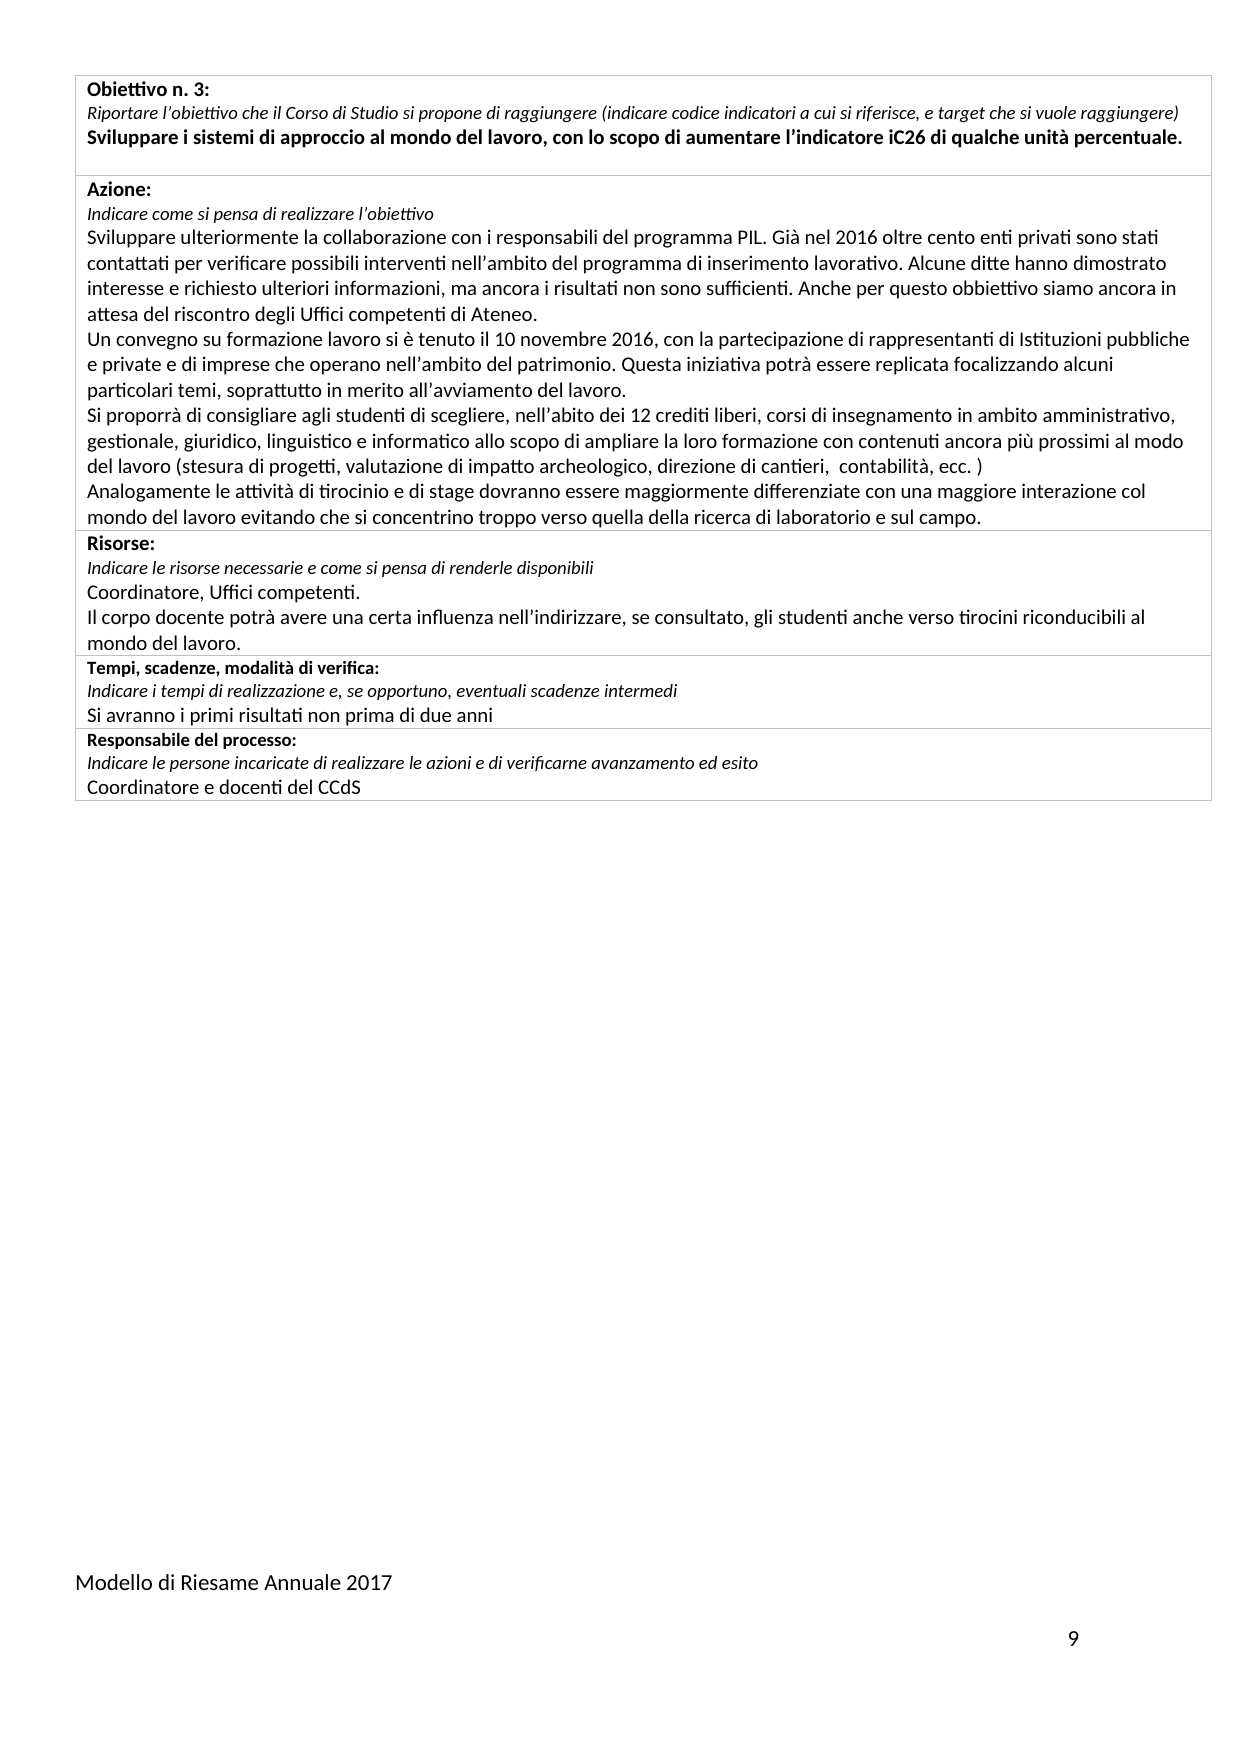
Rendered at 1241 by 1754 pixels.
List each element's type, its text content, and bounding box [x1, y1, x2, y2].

table_cell Azione: Indicare come si pensa di realizzare l’obiettivo Sviluppare ulteriormente la collaborazione con i responsabili del programma PIL. Già nel 2016 oltre cento enti privati sono stati contattati per verificare possibili interventi nell’ambito del programma di inserimento lavorativo. Alcune ditte hanno dimostrato interesse e richiesto ulteriori informazioni, ma ancora i risultati non sono sufficienti. Anche per questo obbiettivo siamo ancora in attesa del riscontro degli Uffici competenti di Ateneo. Un convegno su formazione lavoro si è tenuto il 10 novembre 2016, con la partecipazione di rappresentanti di Istituzioni pubbliche e private e di imprese che operano nell’ambito del patrimonio. Questa iniziativa potrà essere replicata focalizzando alcuni particolari temi, soprattutto in merito all’avviamento del lavoro. Si proporrà di consigliare agli studenti di scegliere, nell’abito dei 12 crediti liberi, corsi di insegnamento in ambito amministrativo, gestionale, giuridico, linguistico e informatico allo scopo di ampliare la loro formazione con contenuti ancora più prossimi al modo del lavoro (stesura di progetti, valutazione di impatto archeologico, direzione di cantieri, contabilità, ecc. ) Analogamente le attività di tirocinio e di stage dovranno essere maggiormente differenziate con una maggiore interazione col mondo del lavoro evitando che si concentrino troppo verso quella della ricerca di laboratorio e sul campo. [76, 176, 1211, 529]
table_cell Responsabile del processo: Indicare le persone incaricate di realizzare le azioni e di verificarne avanzamento ed esito Coordinatore e docenti del CCdS [76, 729, 1211, 800]
table_cell Risorse: Indicare le risorse necessarie e come si pensa di renderle disponibili Coordinatore, Uffici competenti. Il corpo docente potrà avere una certa influenza nell’indirizzare, se consultato, gli studenti anche verso tirocini riconducibili al mondo del lavoro. [76, 531, 1211, 655]
table_cell Tempi, scadenze, modalità di verifica: Indicare i tempi di realizzazione e, se opportuno, eventuali scadenze intermedi Si avranno i primi risultati non prima di due anni [76, 656, 1211, 727]
table_header Obiettivo n. 3: Riportare l’obiettivo che il Corso di Studio si propone di raggiungere (indicare codice indicatori a cui si riferisce, e target che si vuole raggiungere) Sviluppare i sistemi di approccio al mondo del lavoro, con lo scopo di aumentare l’indicatore iC26 di qualche unità percentuale. [76, 76, 1211, 175]
